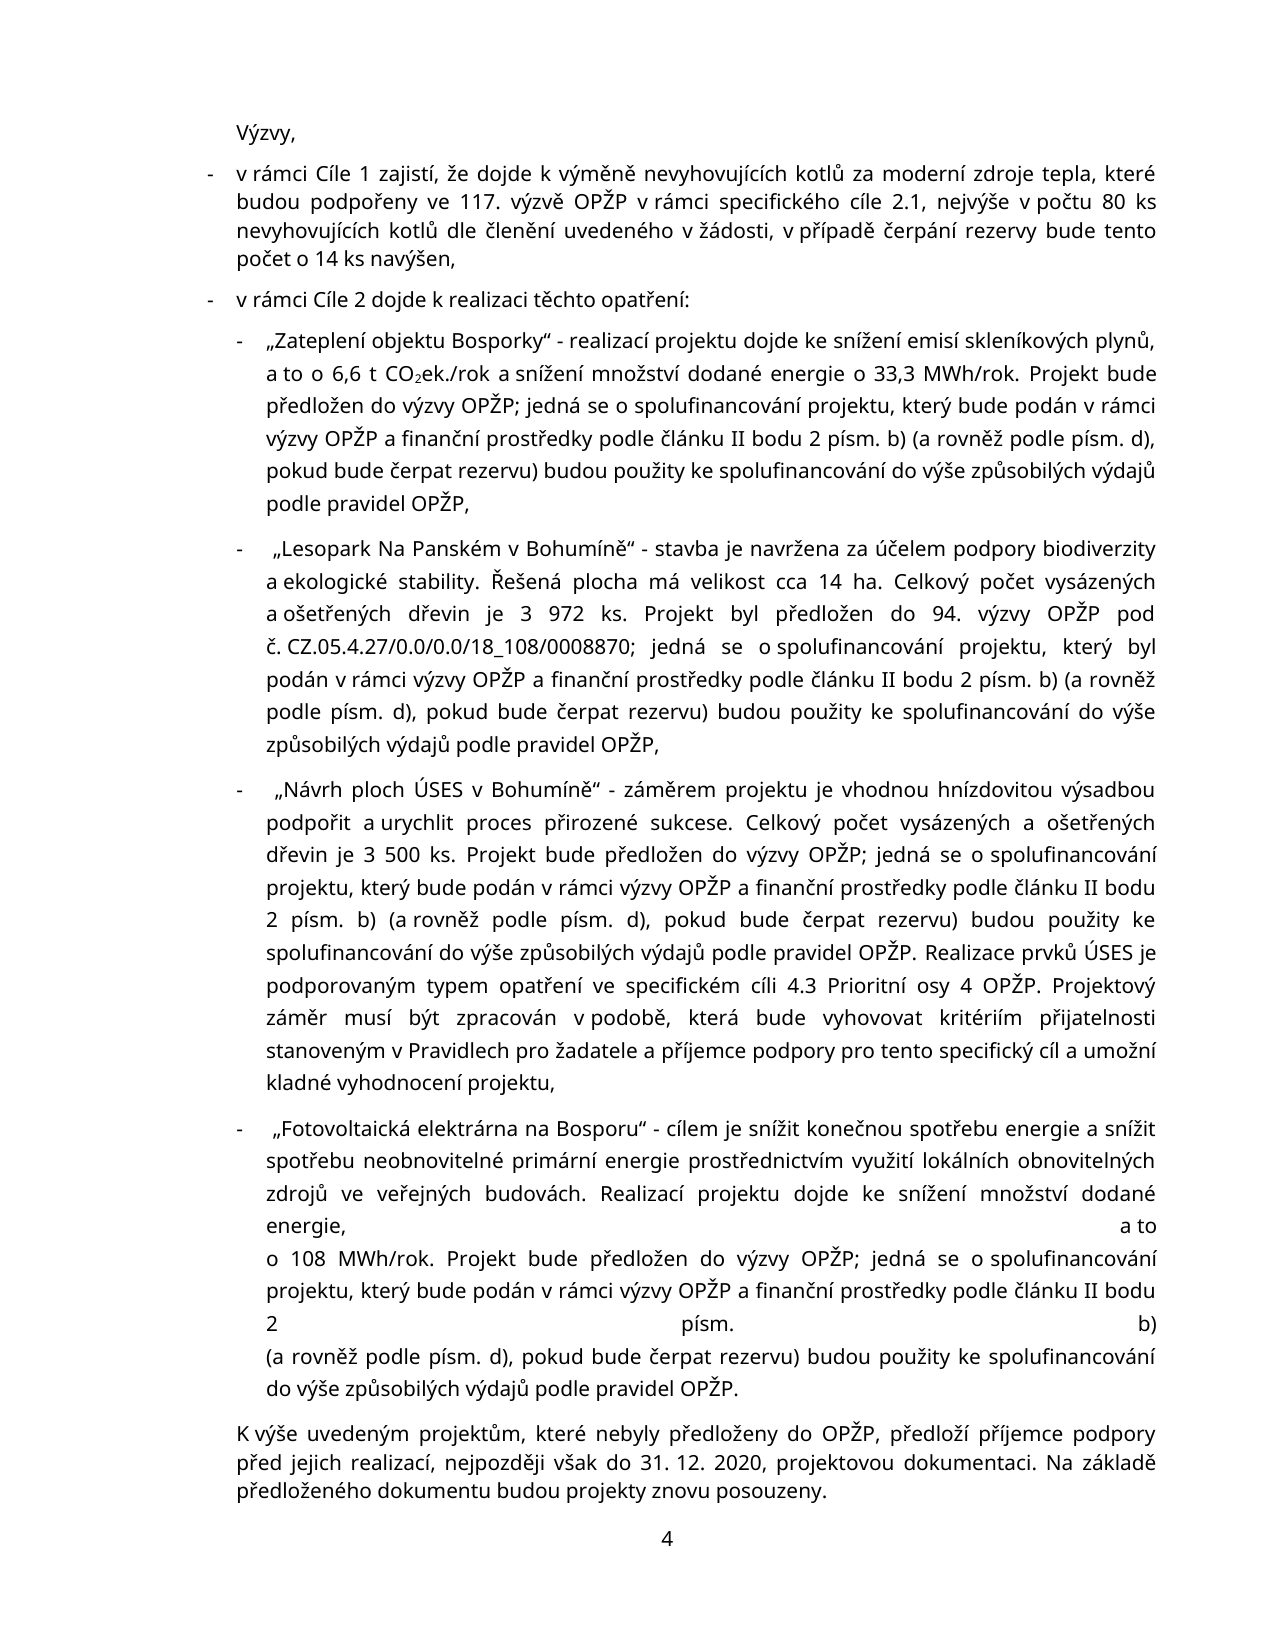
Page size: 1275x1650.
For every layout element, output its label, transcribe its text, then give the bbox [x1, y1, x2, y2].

list K výše uvedeným projektům, které nebyly předloženy do OPŽP, předloží příjemce podpory před jejich realizací, nejpozději však do 31. 12. 2020, projektovou dokumentaci. Na základě předloženého dokumentu budou projekty znovu posouzeny. [236, 1419, 1157, 1505]
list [207, 118, 1157, 147]
list „Lesopark Na Panském v Bohumíně“ - stavba je navržena za účelem podpory biodiverzity a ekologické stability. Řešená plocha má velikost cca 14 ha. Celkový počet vysázených a ošetřených dřevin je 3 972 ks. Projekt byl předložen do 94. výzvy OPŽP pod č. CZ.05.4.27/0.0/0.0/18_108/0008870; jedná se o spolufinancování projektu, který byl podán v rámci výzvy OPŽP a finanční prostředky podle článku II bodu 2 písm. b) (a rovněž podle písm. d), pokud bude čerpat rezervu) budou použity ke spolufinancování do výše způsobilých výdajů podle pravidel OPŽP, [236, 534, 1157, 758]
list „Návrh ploch ÚSES v Bohumíně“ - záměrem projektu je vhodnou hnízdovitou výsadbou podpořit a urychlit proces přirozené sukcese. Celkový počet vysázených a ošetřených dřevin je 3 500 ks. Projekt bude předložen do výzvy OPŽP; jedná se o spolufinancování projektu, který bude podán v rámci výzvy OPŽP a finanční prostředky podle článku II bodu 2 písm. b) (a rovněž podle písm. d), pokud bude čerpat rezervu) budou použity ke spolufinancování do výše způsobilých výdajů podle pravidel OPŽP. Realizace prvků ÚSES je podporovaným typem opatření ve specifickém cíli 4.3 Prioritní osy 4 OPŽP. Projektový záměr musí být zpracován v podobě, která bude vyhovovat kritériím přijatelnosti stanoveným v Pravidlech pro žadatele a příjemce podpory pro tento specifický cíl a umožní kladné vyhodnocení projektu, [236, 775, 1157, 1097]
list v rámci Cíle 1 zajistí, že dojde k výměně nevyhovujících kotlů za moderní zdroje tepla, které budou podpořeny ve 117. výzvě OPŽP v rámci specifického cíle 2.1, nejvýše v počtu 80 ks nevyhovujících kotlů dle členění uvedeného v žádosti, v případě čerpání rezervy bude tento počet o 14 ks navýšen, [207, 159, 1157, 273]
list „Zateplení objektu Bosporky“ - realizací projektu dojde ke snížení emisí skleníkových plynů, a to o 6,6 t CO2ek./rok a snížení množství dodané energie o 33,3 MWh/rok. Projekt bude předložen do výzvy OPŽP; jedná se o spolufinancování projektu, který bude podán v rámci výzvy OPŽP a finanční prostředky podle článku II bodu 2 písm. b) (a rovněž podle písm. d), pokud bude čerpat rezervu) budou použity ke spolufinancování do výše způsobilých výdajů podle pravidel OPŽP, [236, 326, 1157, 518]
list v rámci Cíle 2 dojde k realizaci těchto opatření: [207, 285, 1157, 314]
list „Fotovoltaická elektrárna na Bosporu“ - cílem je snížit konečnou spotřebu energie a snížit spotřebu neobnovitelné primární energie prostřednictvím využití lokálních obnovitelných zdrojů ve veřejných budovách. Realizací projektu dojde ke snížení množství dodané energie, a to o 108 MWh/rok. Projekt bude předložen do výzvy OPŽP; jedná se o spolufinancování projektu, který bude podán v rámci výzvy OPŽP a finanční prostředky podle článku II bodu 2 písm. b) (a rovněž podle písm. d), pokud bude čerpat rezervu) budou použity ke spolufinancování do výše způsobilých výdajů podle pravidel OPŽP. [236, 1114, 1157, 1403]
